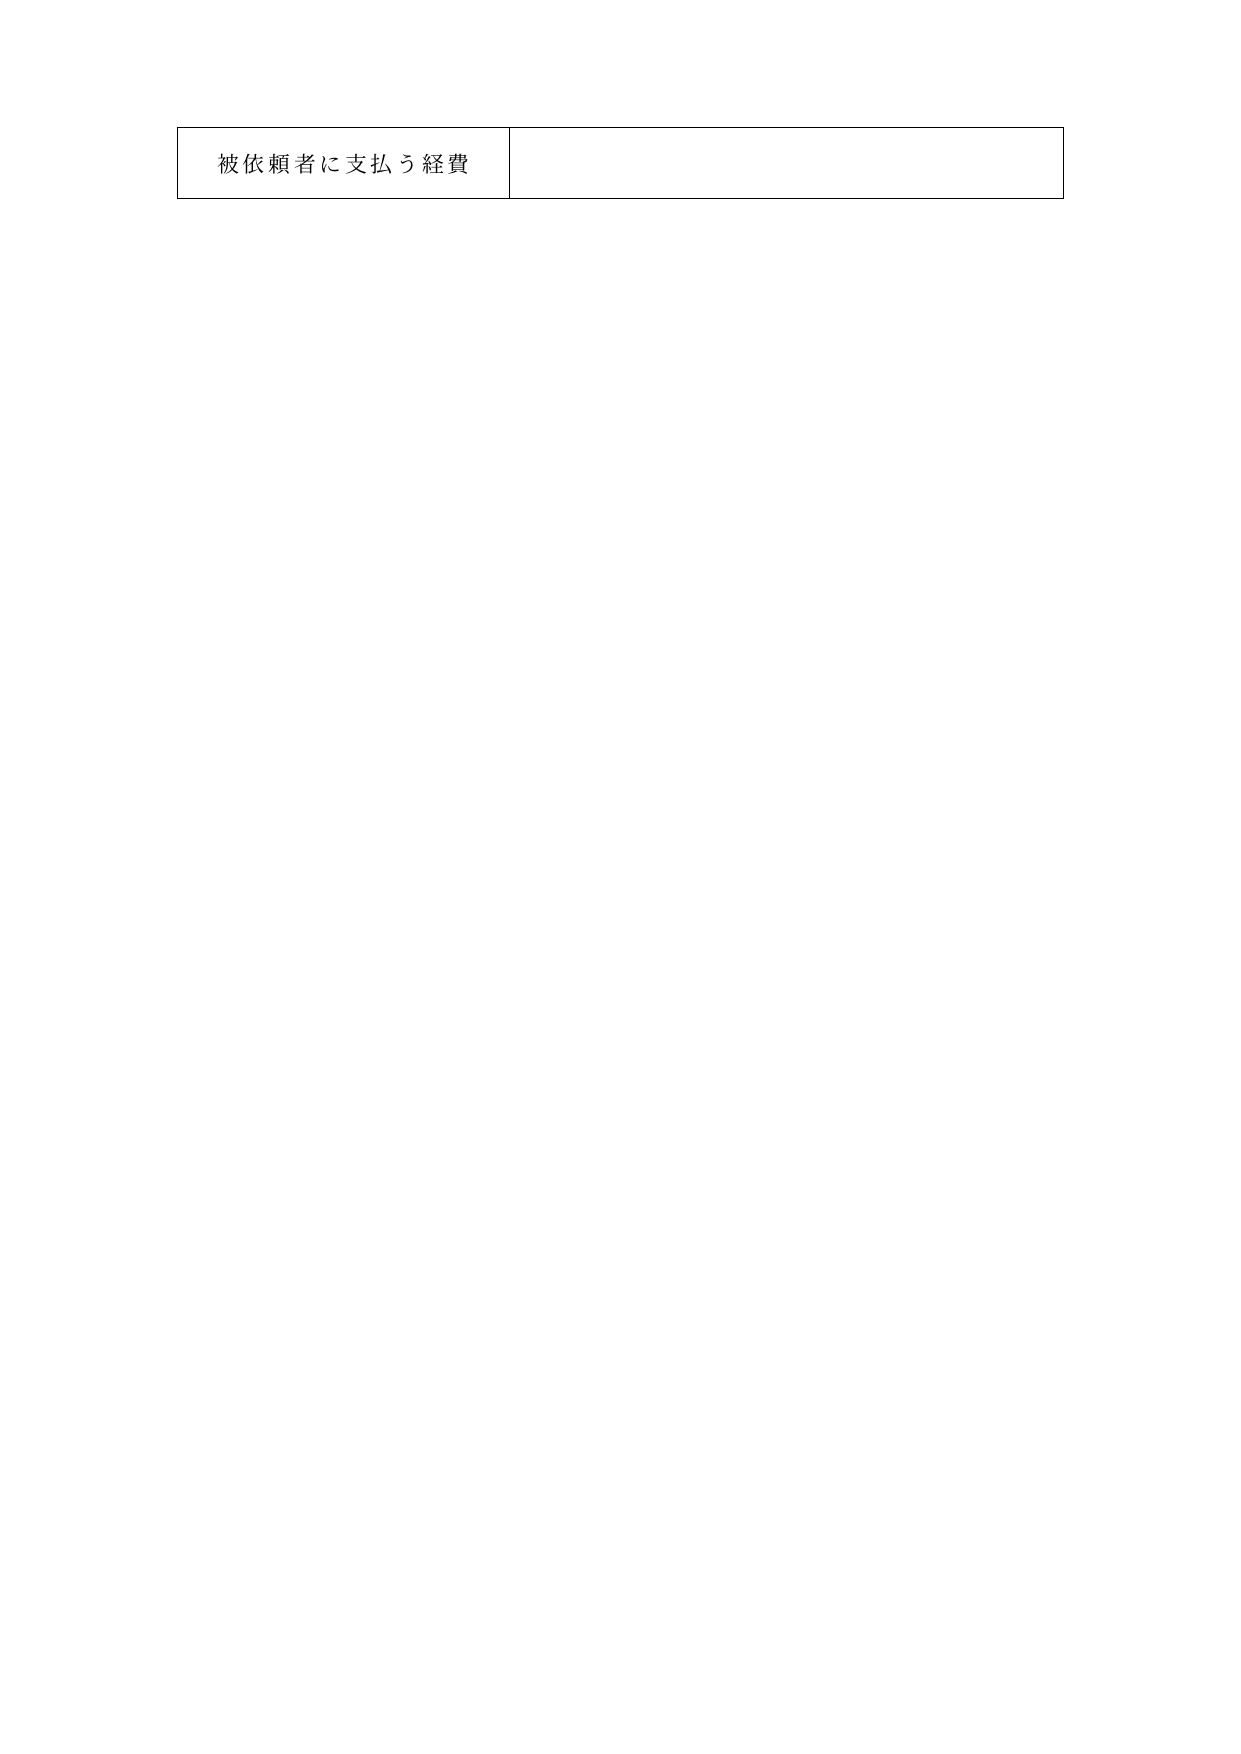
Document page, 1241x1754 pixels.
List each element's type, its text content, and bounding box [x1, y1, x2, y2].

table_cell 被依頼者に支払う経費 [178, 128, 509, 198]
table_cell [510, 128, 1063, 198]
